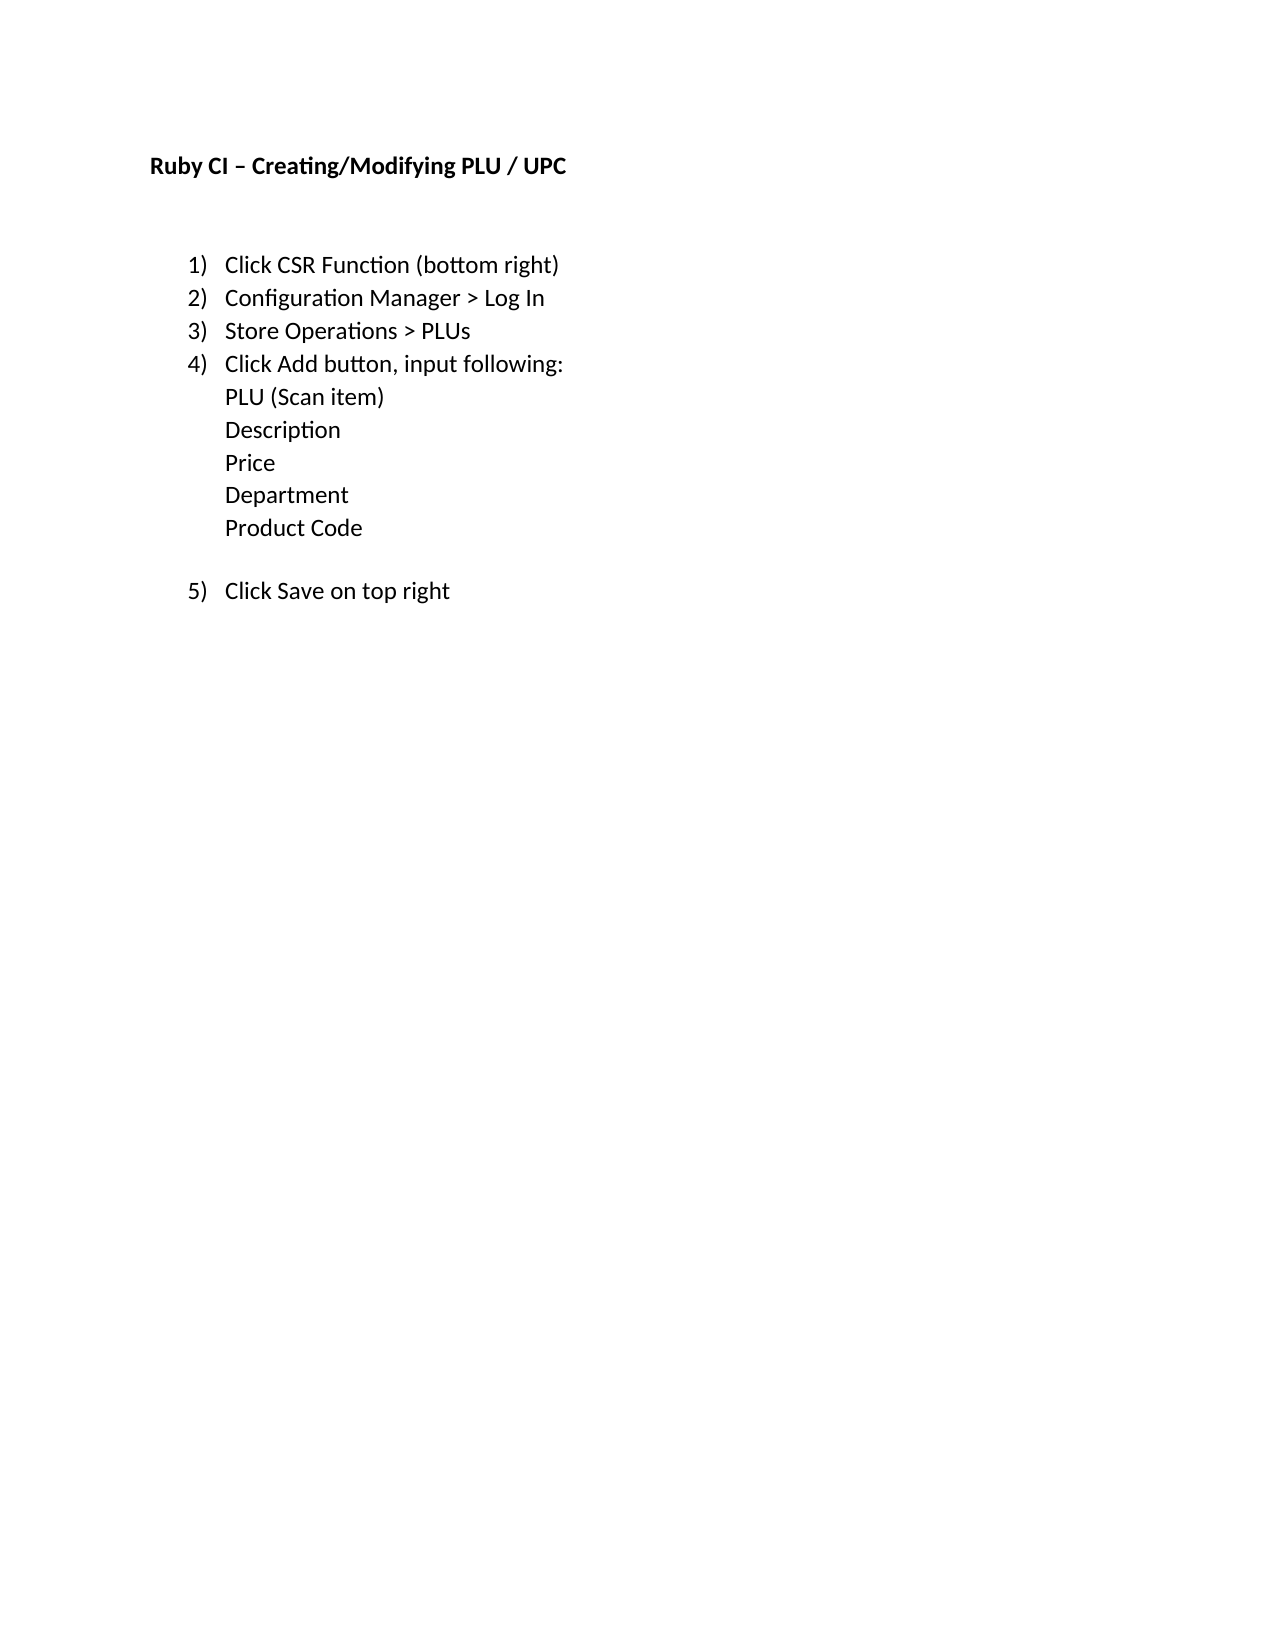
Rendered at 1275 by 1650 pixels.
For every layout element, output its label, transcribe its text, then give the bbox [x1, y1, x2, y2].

list Configuration Manager > Log In [187, 282, 1125, 313]
list Store Operations > PLUs [187, 315, 1125, 346]
text Ruby CI – Creating/Modifying PLU / UPC [150, 150, 1125, 181]
list Click Save on top right [187, 575, 1125, 606]
list Click Add button, input following: PLU (Scan item) Description Price Department Product Code [187, 348, 1125, 573]
list Click CSR Function (bottom right) [187, 249, 1125, 280]
